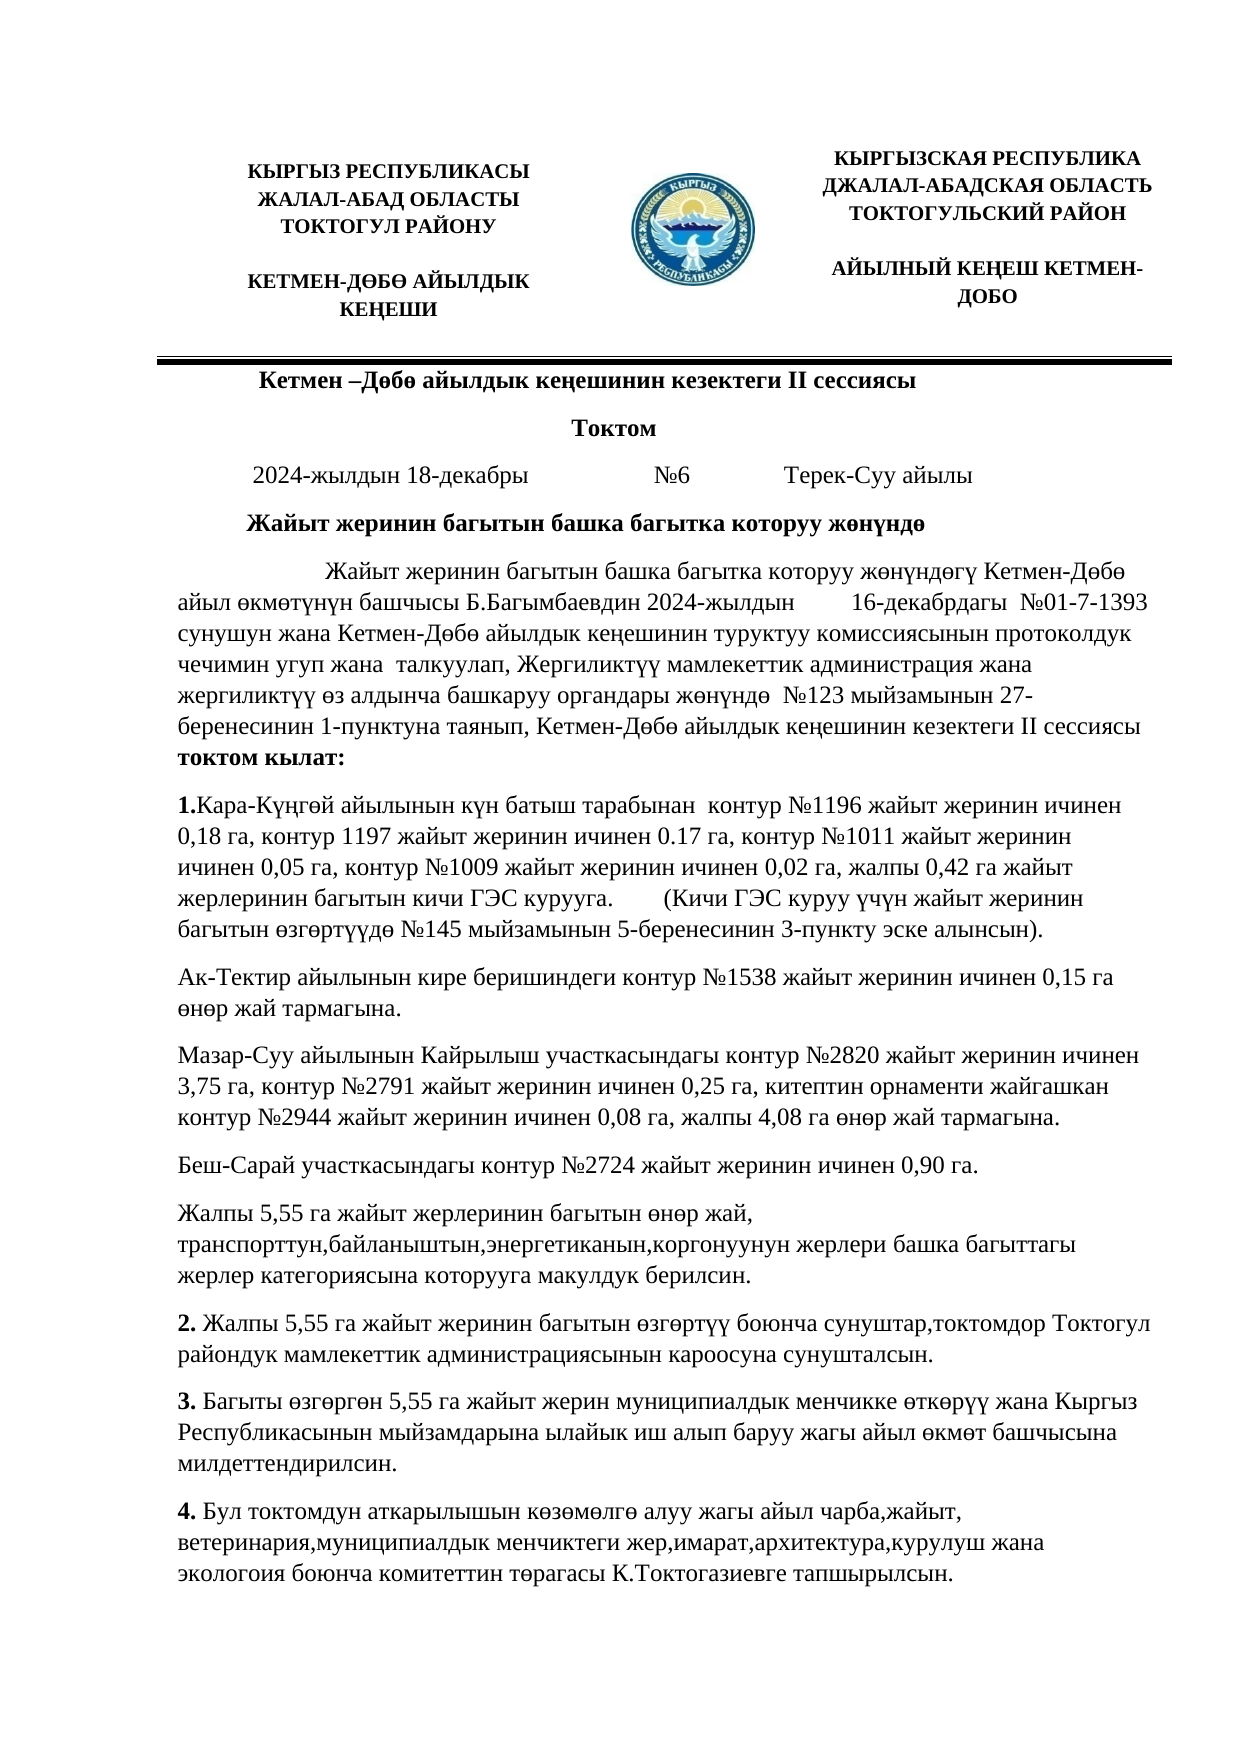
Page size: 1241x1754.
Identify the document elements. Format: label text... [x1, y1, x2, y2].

text 1.Кара-Күңгөй айылынын күн батыш тарабынан контур №1196 жайыт жеринин ичинен 0,18 га, контур 1197 жайыт жеринин ичинен 0.17 га, контур №1011 жайыт жеринин ичинен 0,05 га, контур №1009 жайыт жеринин ичинен 0,02 га, жалпы 0,42 га жайыт жерлеринин багытын кичи ГЭС курууга. (Кичи ГЭС куруу үчүн жайыт жеринин багытын өзгөртүүдө №145 мыйзамынын 5-беренесинин 3-пункту эске алынсын). [177, 790, 1152, 943]
text Мазар-Суу айылынын Кайрылыш участкасындагы контур №2820 жайыт жеринин ичинен 3,75 га, контур №2791 жайыт жеринин ичинен 0,25 га, китептин орнаменти жайгашкан контур №2944 жайыт жеринин ичинен 0,08 га, жалпы 4,08 га өнөр жай тармагына. [177, 1040, 1152, 1131]
table_header КЫРГЫЗСКАЯ РЕСПУБЛИКА ДЖАЛАЛ-АБАДСКАЯ ОБЛАСТЬ ТОКТОГУЛЬСКИЙ РАЙОН АЙЫЛНЫЙ КЕҢЕШ КЕТМЕН-ДОБО [803, 118, 1172, 356]
text Ак-Тектир айылынын кире беришиндеги контур №1538 жайыт жеринин ичинен 0,15 га өнөр жай тармагына. [177, 962, 1152, 1021]
text 2024-жылдын 18-декабры №6 Терек-Суу айылы [177, 460, 1152, 489]
text Жайыт жеринин багытын башка багытка которуу жөнүндөгү Кетмен-Дөбө айыл өкмөтүнүн башчысы Б.Багымбаевдин 2024-жылдын 16-декабрдагы №01-7-1393 сунушун жана Кетмен-Дөбө айылдык кеңешинин туруктуу комиссиясынын протоколдук чечимин угуп жана талкуулап, Жергиликтүү мамлекеттик администрация жана жергиликтүү өз алдынча башкаруу органдары жөнүндө №123 мыйзамынын 27-беренесинин 1-пунктуна таянып, Кетмен-Дөбө айылдык кеңешинин кезектеги II сессиясы токтом кылат: [177, 556, 1152, 771]
text Токтом [177, 413, 1152, 441]
table_header [620, 118, 803, 356]
text 2. Жалпы 5,55 га жайыт жеринин багытын өзгөртүү боюнча сунуштар,токтомдор Токтогул райондук мамлекеттик администрациясынын кароосуна сунушталсын. [177, 1308, 1152, 1367]
text Жайыт жеринин багытын башка багытка которуу жөнүндө [177, 508, 1152, 537]
picture [631, 173, 755, 286]
text Жалпы 5,55 га жайыт жерлеринин багытын өнөр жай, транспорттун,байланыштын,энергетиканын,коргонуунун жерлери башка багыттагы жерлер категориясына которууга макулдук берилсин. [177, 1198, 1152, 1289]
table_header КЫРГЫЗ РЕСПУБЛИКАСЫ Жалал-Абад областы Токтогул району Кетмен-Дөбө айылдык кеңеши [157, 118, 620, 356]
text Беш-Сарай участкасындагы контур №2724 жайыт жеринин ичинен 0,90 га. [177, 1150, 1152, 1179]
text Кетмен –Дөбө айылдык кеңешинин кезектеги II сессиясы [177, 365, 1152, 394]
text 4. Бул токтомдун аткарылышын көзөмөлгө алуу жагы айыл чарба,жайыт, ветеринария,муниципиалдык менчиктеги жер,имарат,архитектура,курулуш жана экологоия боюнча комитеттин төрагасы К.Токтогазиевге тапшырылсын. [177, 1496, 1152, 1587]
text 3. Багыты өзгөргөн 5,55 га жайыт жерин муниципиалдык менчикке өткөрүү жана Кыргыз Республикасынын мыйзамдарына ылайык иш алып баруу жагы айыл өкмөт башчысына милдеттендирилсин. [177, 1386, 1152, 1477]
